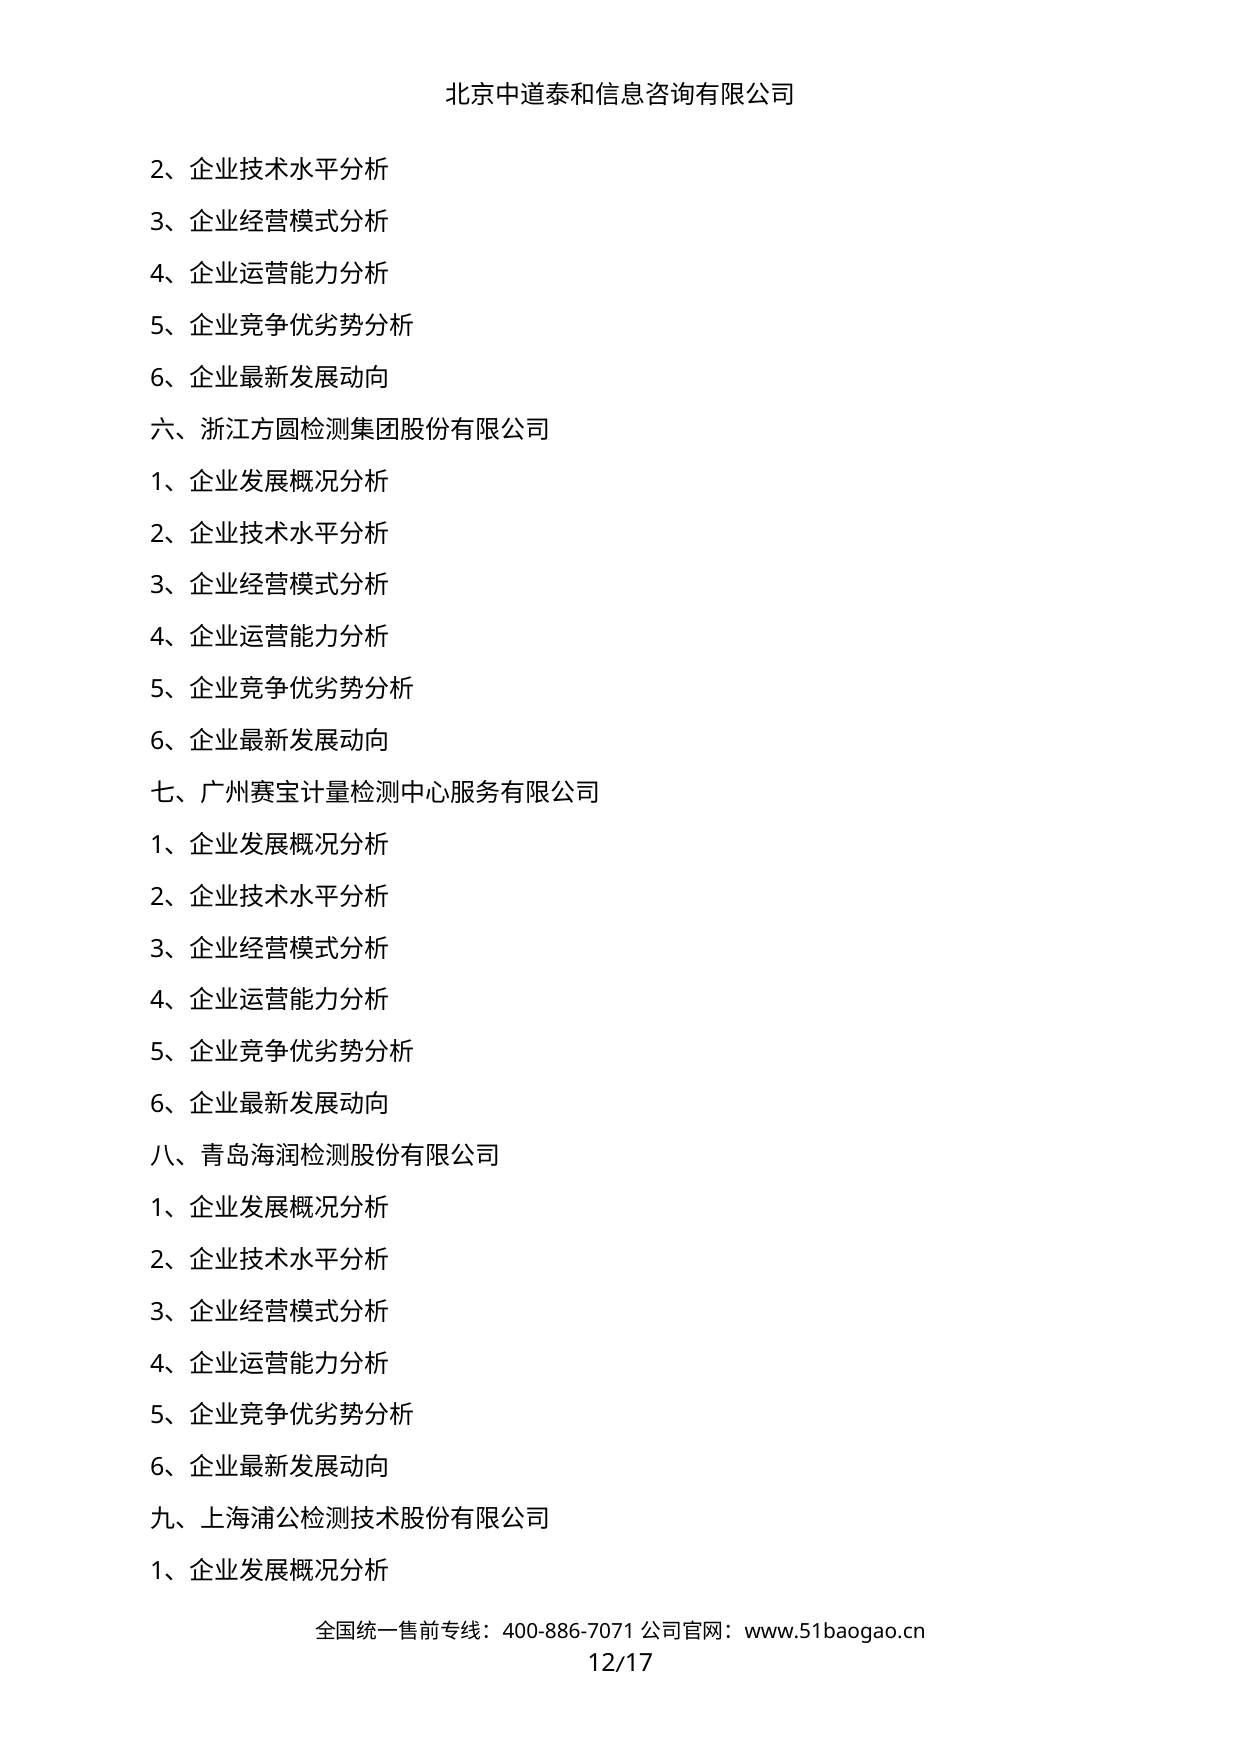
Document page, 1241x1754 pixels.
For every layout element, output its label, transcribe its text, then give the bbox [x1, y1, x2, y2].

text 6、企业最新发展动向 [150, 721, 1090, 757]
text 2、企业技术水平分析 [150, 876, 1090, 912]
text 6、企业最新发展动向 [150, 1084, 1090, 1120]
text 1、企业发展概况分析 [150, 1551, 1090, 1587]
text 1、企业发展概况分析 [150, 461, 1090, 497]
text 5、企业竞争优劣势分析 [150, 306, 1090, 342]
text 2、企业技术水平分析 [150, 150, 1090, 186]
text 4、企业运营能力分析 [150, 980, 1090, 1016]
text 5、企业竞争优劣势分析 [150, 1395, 1090, 1431]
text 4、企业运营能力分析 [150, 254, 1090, 290]
text 3、企业经营模式分析 [150, 202, 1090, 238]
text 5、企业竞争优劣势分析 [150, 1032, 1090, 1068]
text 6、企业最新发展动向 [150, 357, 1090, 394]
text 八、青岛海润检测股份有限公司 [150, 1136, 1090, 1172]
text 3、企业经营模式分析 [150, 1291, 1090, 1327]
text 3、企业经营模式分析 [150, 928, 1090, 964]
text 4、企业运营能力分析 [150, 617, 1090, 653]
text 4、企业运营能力分析 [150, 1343, 1090, 1379]
text 1、企业发展概况分析 [150, 824, 1090, 861]
text 3、企业经营模式分析 [150, 565, 1090, 601]
text 2、企业技术水平分析 [150, 1239, 1090, 1276]
text 2、企业技术水平分析 [150, 513, 1090, 549]
text 七、广州赛宝计量检测中心服务有限公司 [150, 772, 1090, 809]
text 1、企业发展概况分析 [150, 1187, 1090, 1224]
text 九、上海浦公检测技术股份有限公司 [150, 1499, 1090, 1535]
text 6、企业最新发展动向 [150, 1447, 1090, 1483]
text 5、企业竞争优劣势分析 [150, 669, 1090, 705]
text 六、浙江方圆检测集团股份有限公司 [150, 409, 1090, 446]
